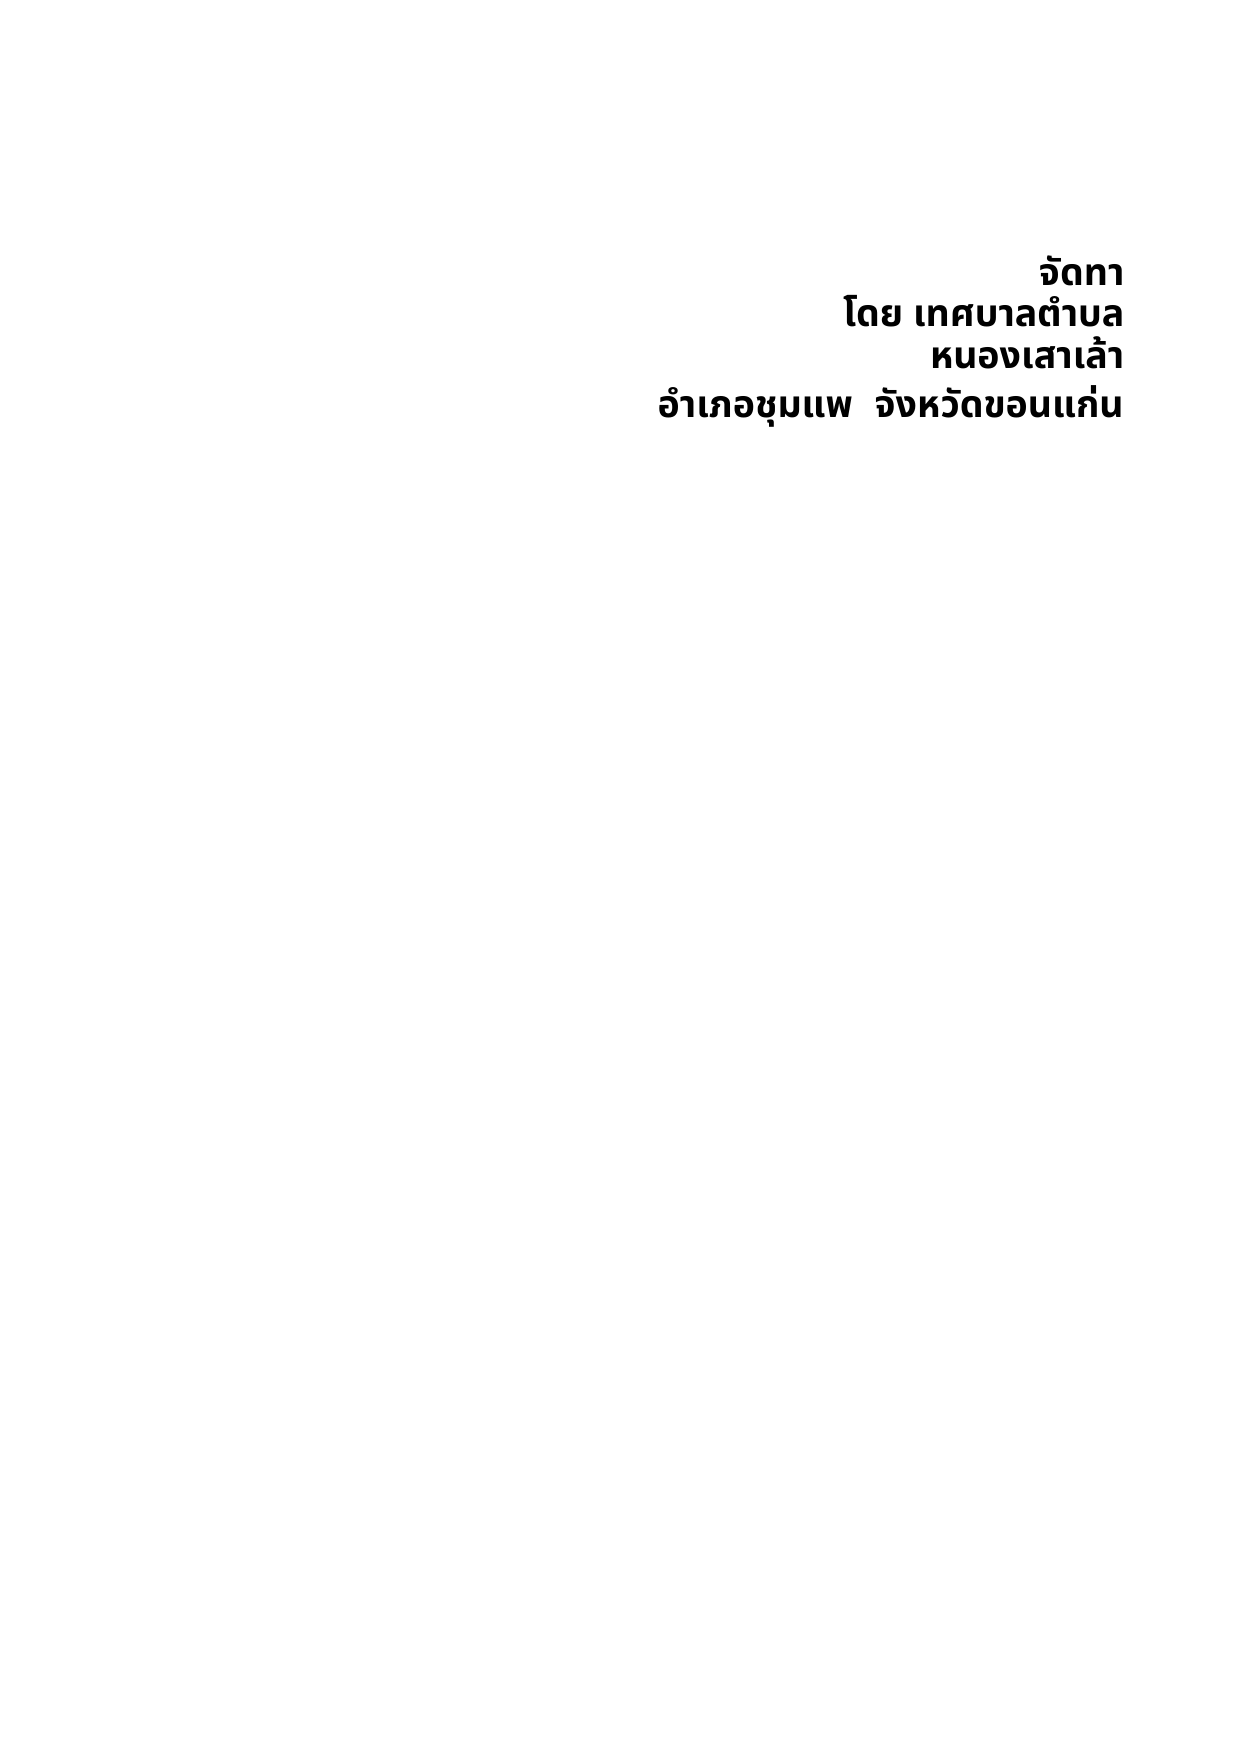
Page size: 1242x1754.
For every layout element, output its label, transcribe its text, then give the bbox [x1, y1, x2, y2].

text จัดทาโดย เทศบาลตำบลหนองเสาเล้า [839, 252, 1124, 377]
text อำเภอชุมแพ จังหวัดขอนแก่น [175, 378, 1124, 434]
